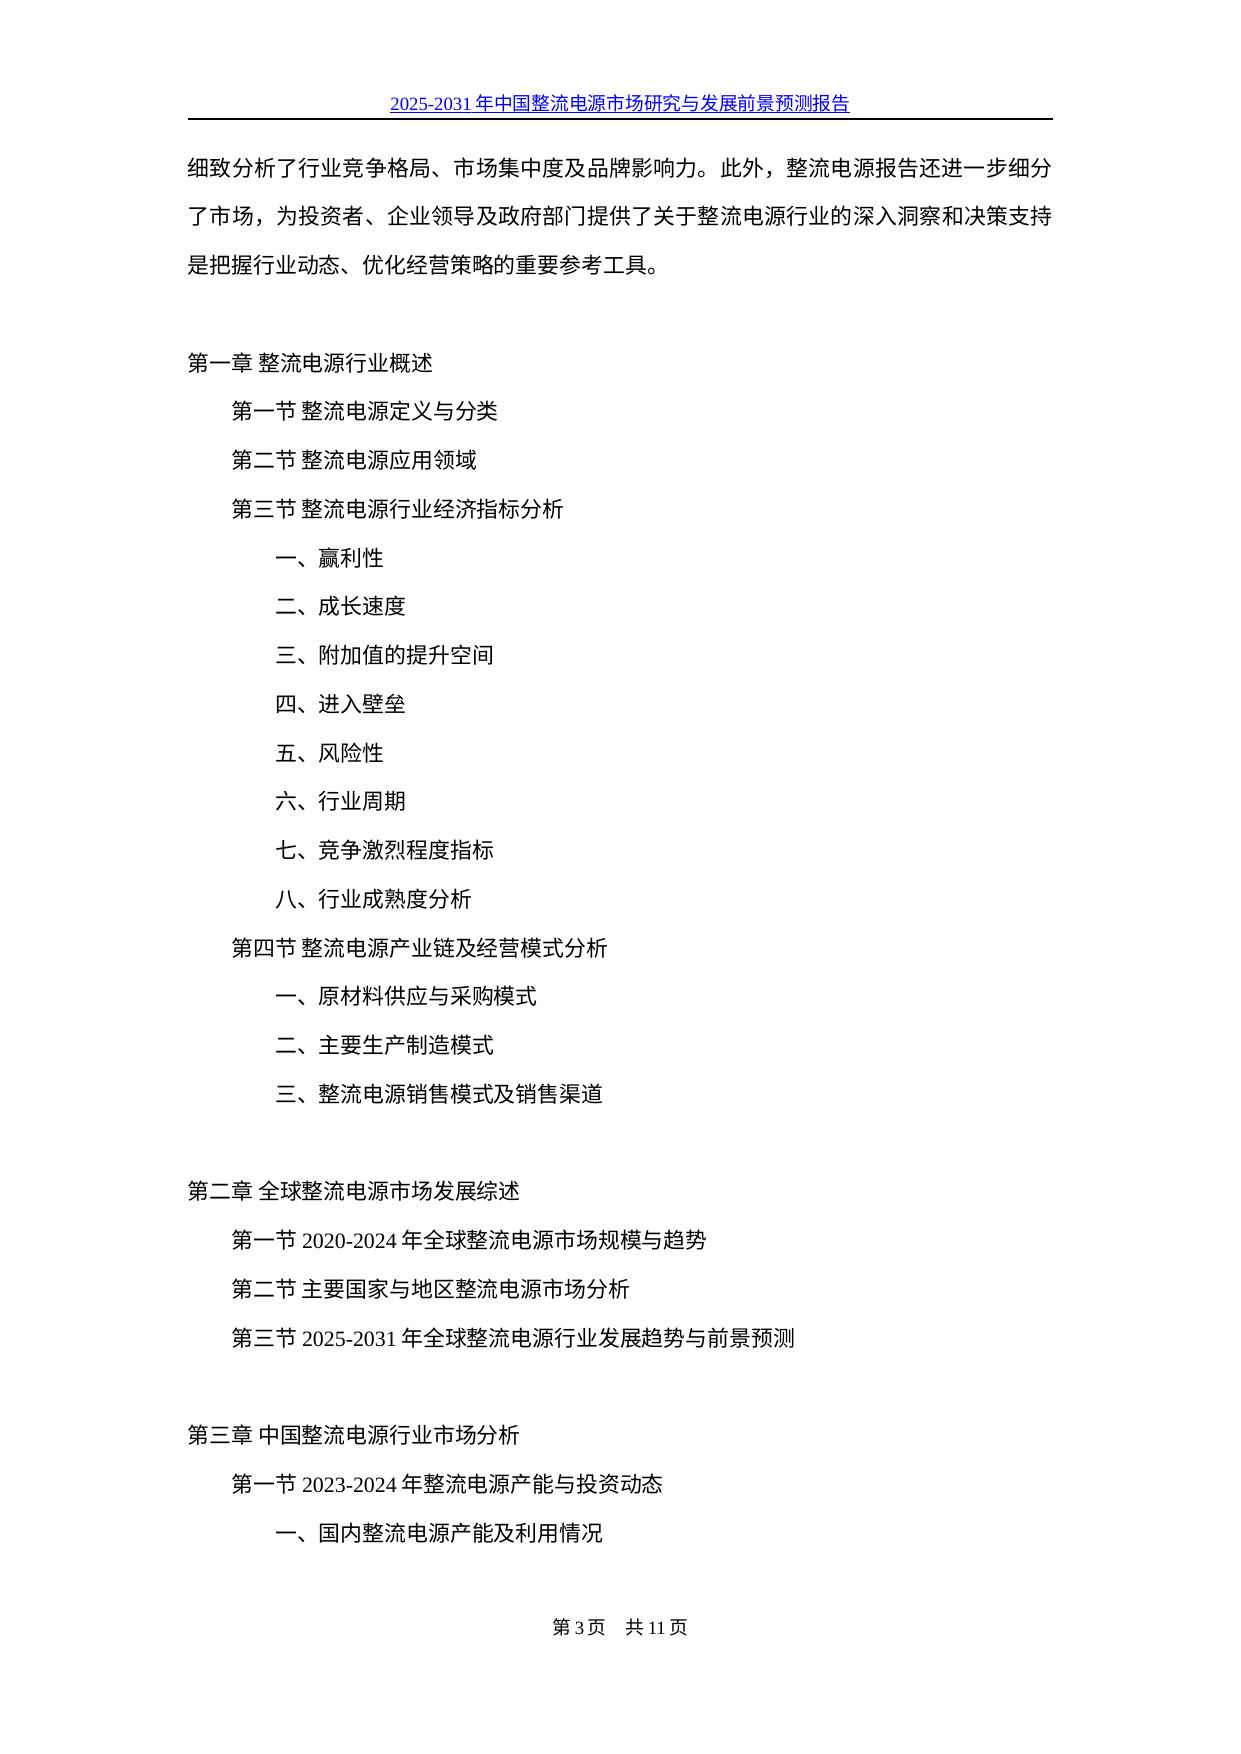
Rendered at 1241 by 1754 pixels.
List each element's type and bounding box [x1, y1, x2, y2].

text [187, 150, 1053, 1548]
